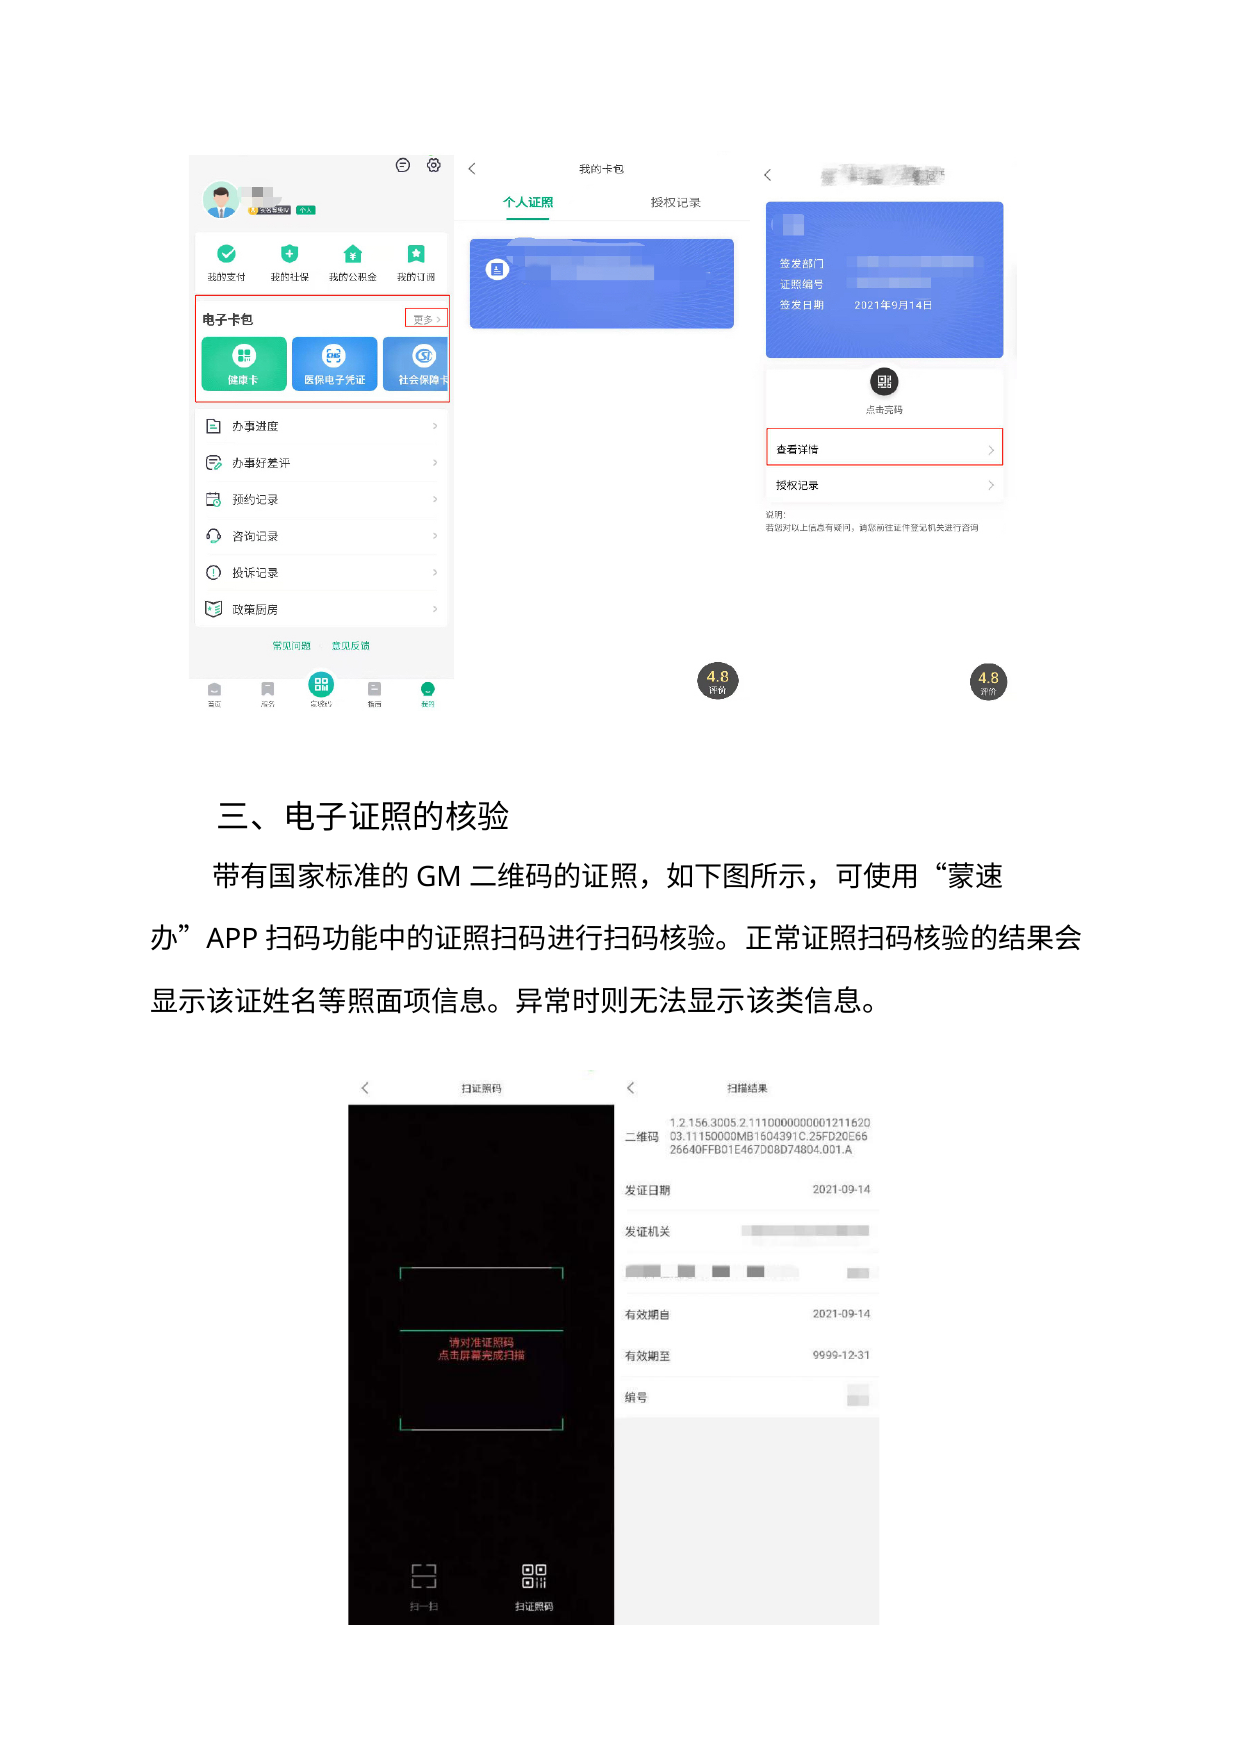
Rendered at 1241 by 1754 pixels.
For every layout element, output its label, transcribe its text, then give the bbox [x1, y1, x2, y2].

text 带有国家标准的 GM 二维码的证照，如下图所示，可使用“蒙速办”APP 扫码功能中的证照扫码进行扫码核验。正常证照扫码核验的结果会显示该证姓名等照面项信息。异常时则无法显示该类信息。 [150, 836, 1090, 1024]
text 三、电子证照的核验 [150, 798, 1090, 836]
picture [188, 151, 1017, 711]
picture [348, 1070, 880, 1625]
